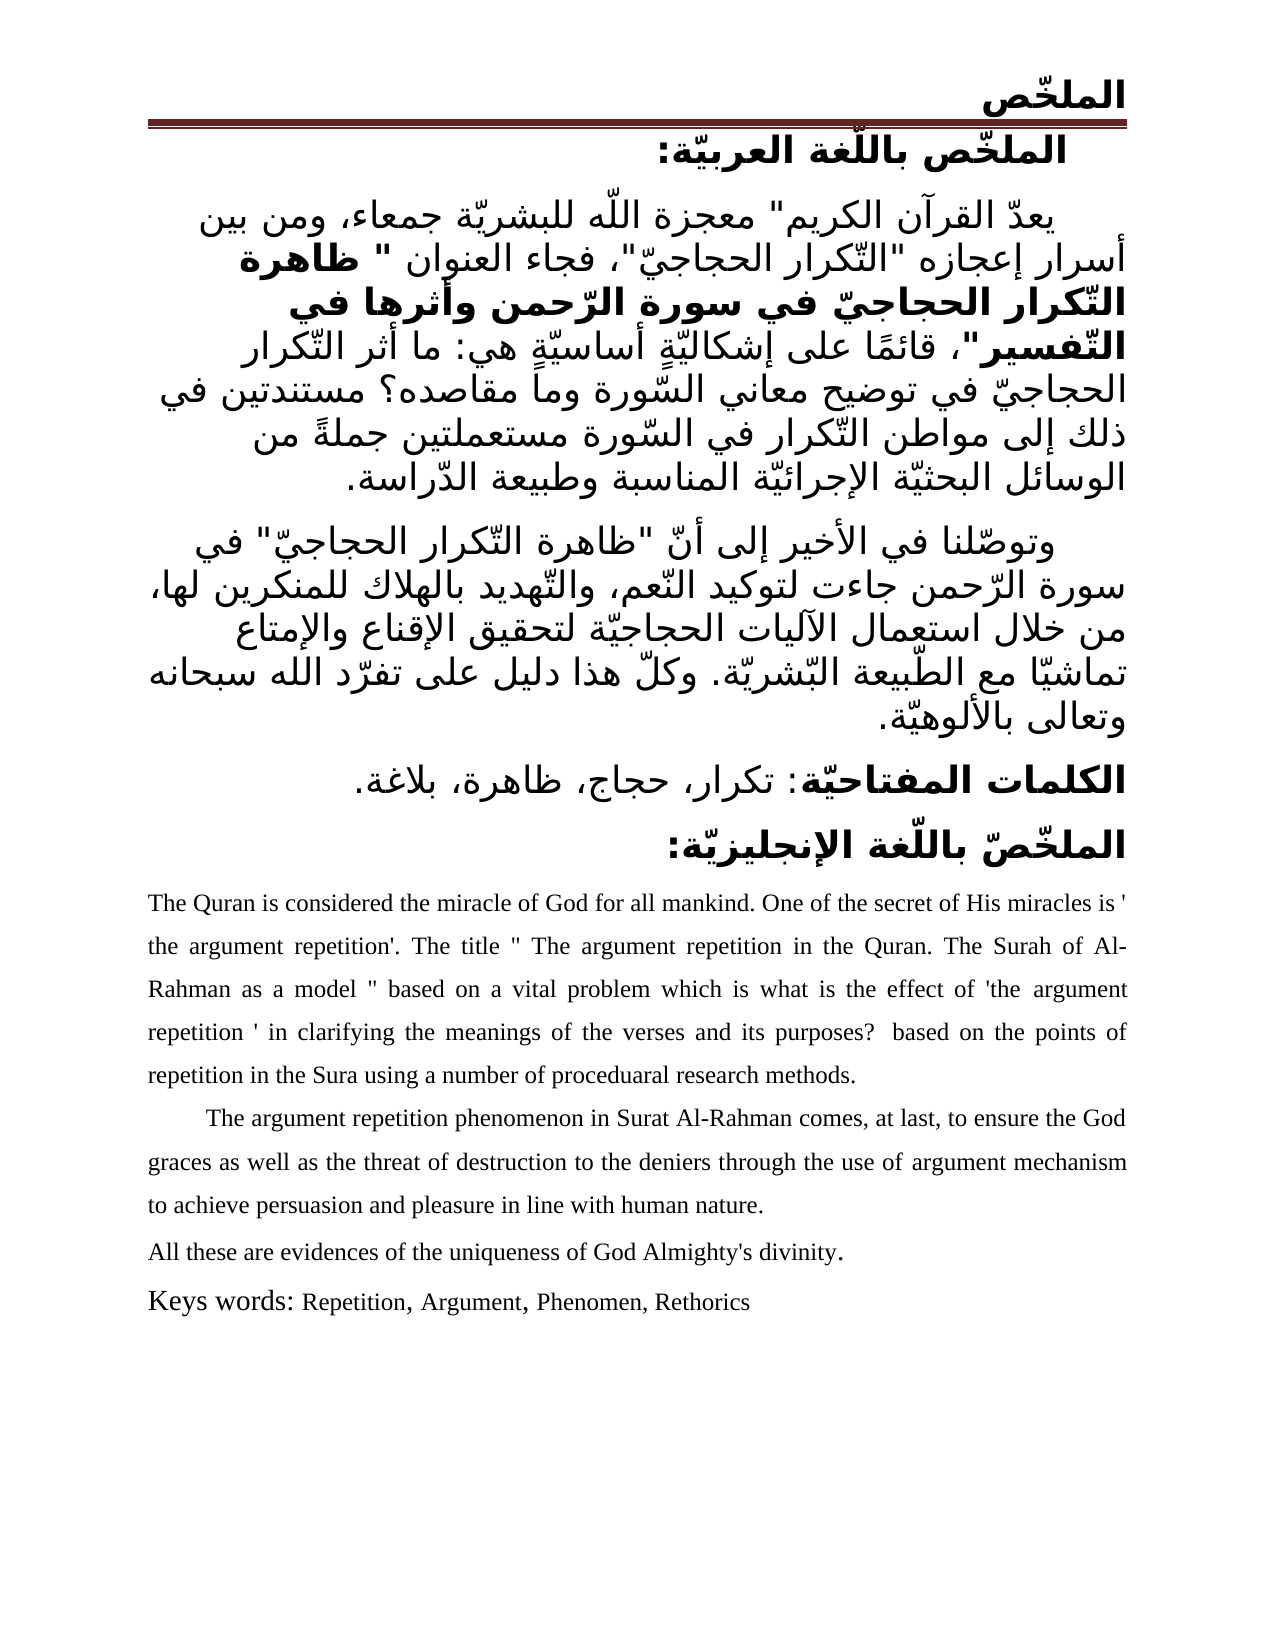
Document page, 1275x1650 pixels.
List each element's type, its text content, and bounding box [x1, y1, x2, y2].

text وتوصّلنا في الأخير إلى أنّ "ظاهرة التّكرار الحجاجيّ" في سورة الرّحمن جاءت لتوكيد النّعم، والتّهديد بالهلاك للمنكرين لها، من خلال استعمال الآليات الحجاجيّة لتحقيق الإقناع والإمتاع تماشيّا مع الطّبيعة البّشريّة. وكلّ هذا دليل على تفرّد الله سبحانه وتعالى بالألوهيّة. [148, 520, 1127, 738]
text الكلمات المفتاحيّة: تكرار، حجاج، ظاهرة، بلاغة. [148, 759, 1127, 802]
text الملخّصّ باللّغة الإنجليزيّة: [148, 823, 1127, 867]
text The Quran is considered the miracle of God for all mankind. One of the secret of His miracles is ' the argument repetition'. The title " The argument repetition in the Quran. The Surah of Al-Rahman as a model " based on a vital problem which is what is the effect of 'the argument repetition ' in clarifying the meanings of the verses and its purposes? based on the points of repetition in the Sura using a number of proceduaral research methods. [148, 888, 1127, 1089]
text يعدّ القرآن الكريم" معجزة اللّه للبشريّة جمعاء، ومن بين أسرار إعجازه "التّكرار الحجاجيّ"، فجاء العنوان " ظاهرة التّكرار الحجاجيّ في سورة الرّحمن وأثرها في التّفسير"، قائمًا على إشكاليّةٍ أساسيّةٍ هي: ما أثر التّكرار الحجاجيّ في توضيح معاني السّورة وما مقاصده؟ مستندتين في ذلك إلى مواطن التّكرار في السّورة مستعملتين جملةً من الوسائل البحثيّة الإجرائيّة المناسبة وطبيعة الدّراسة. [148, 193, 1127, 499]
text الملخّص باللّغة العربيّة: [148, 129, 1127, 173]
text The argument repetition phenomenon in Surat Al-Rahman comes, at last, to ensure the God graces as well as the threat of destruction to the deniers through the use of argument mechanism to achieve persuasion and pleasure in line with human nature. [148, 1103, 1127, 1218]
text Keys words: Repetition, Argument, Phenomen, Rethorics [148, 1283, 1127, 1317]
text All these are evidences of the uniqueness of God Almighty's divinity. [148, 1233, 1127, 1266]
